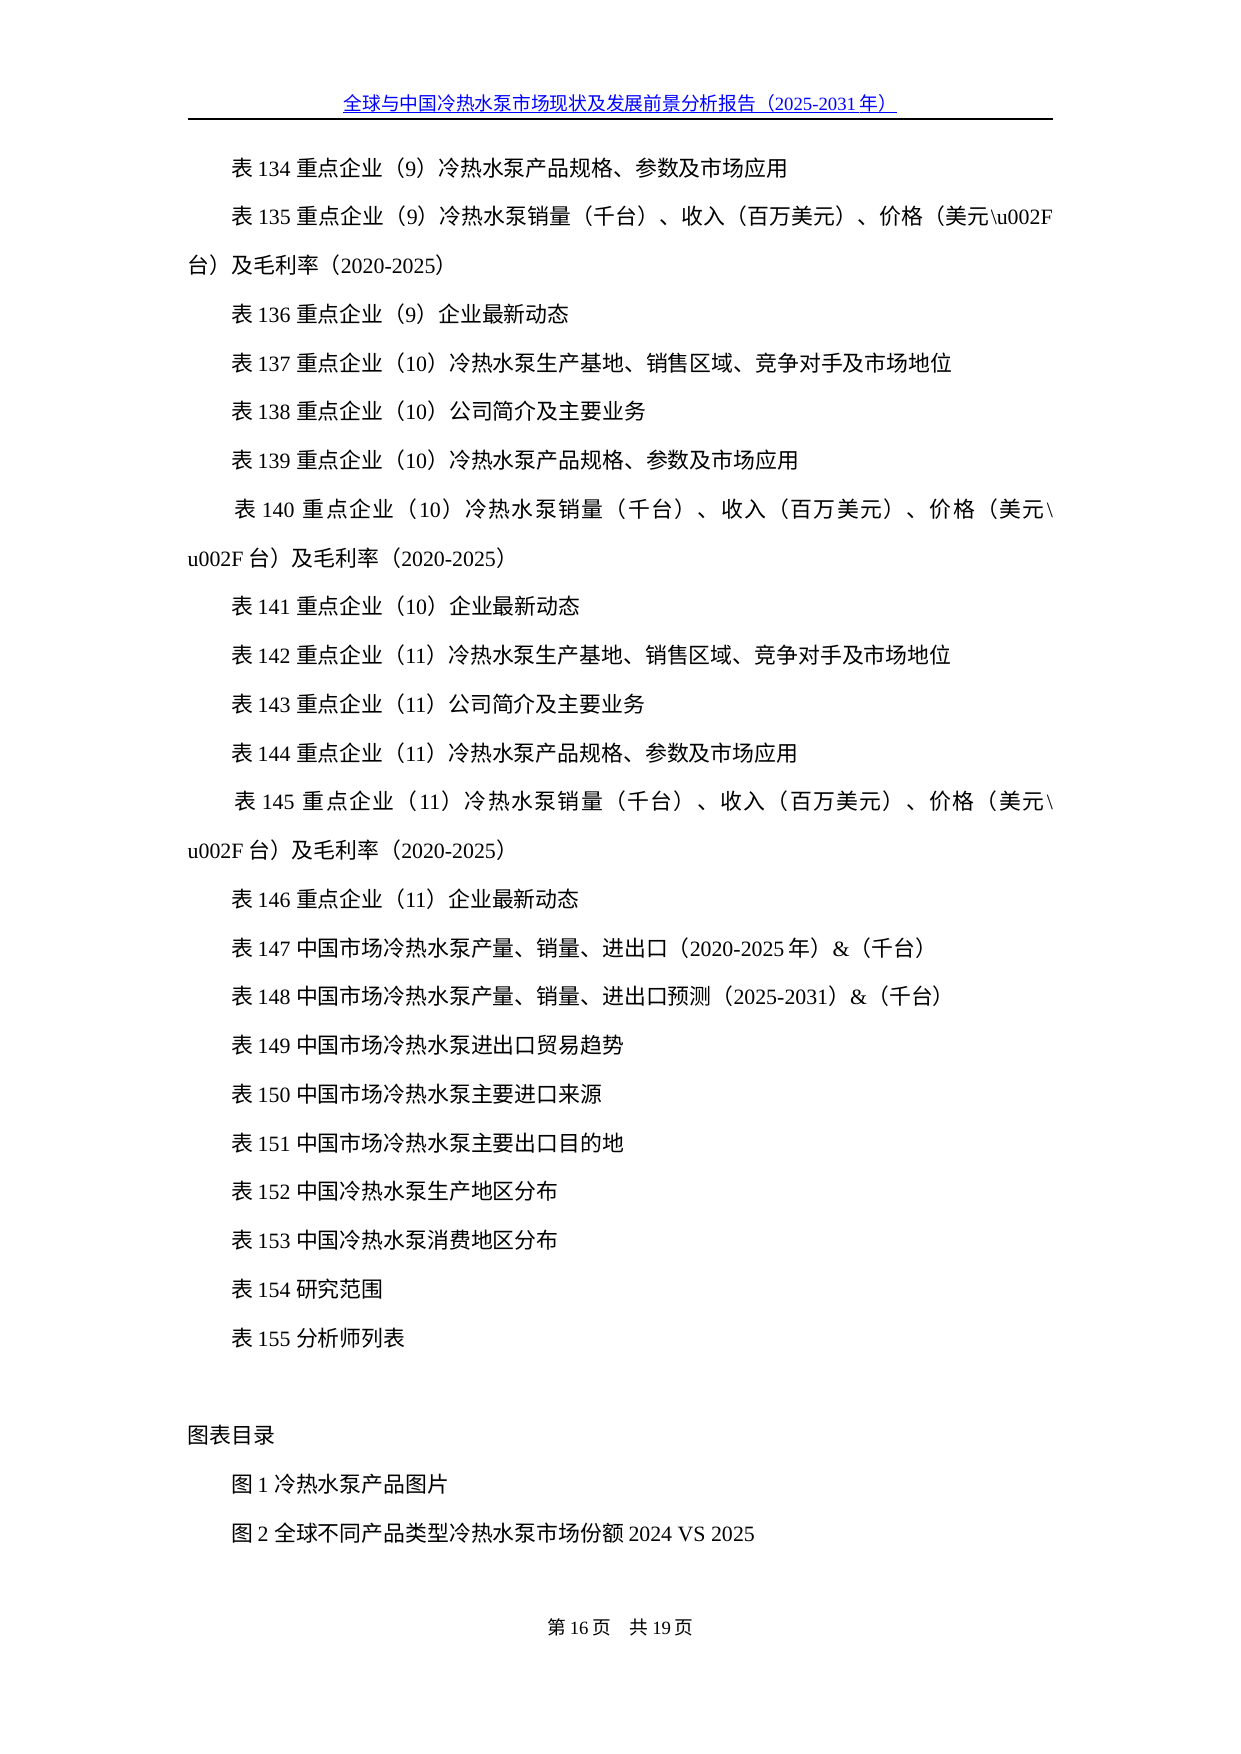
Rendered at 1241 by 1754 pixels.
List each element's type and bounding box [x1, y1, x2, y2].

text [187, 150, 1053, 1548]
